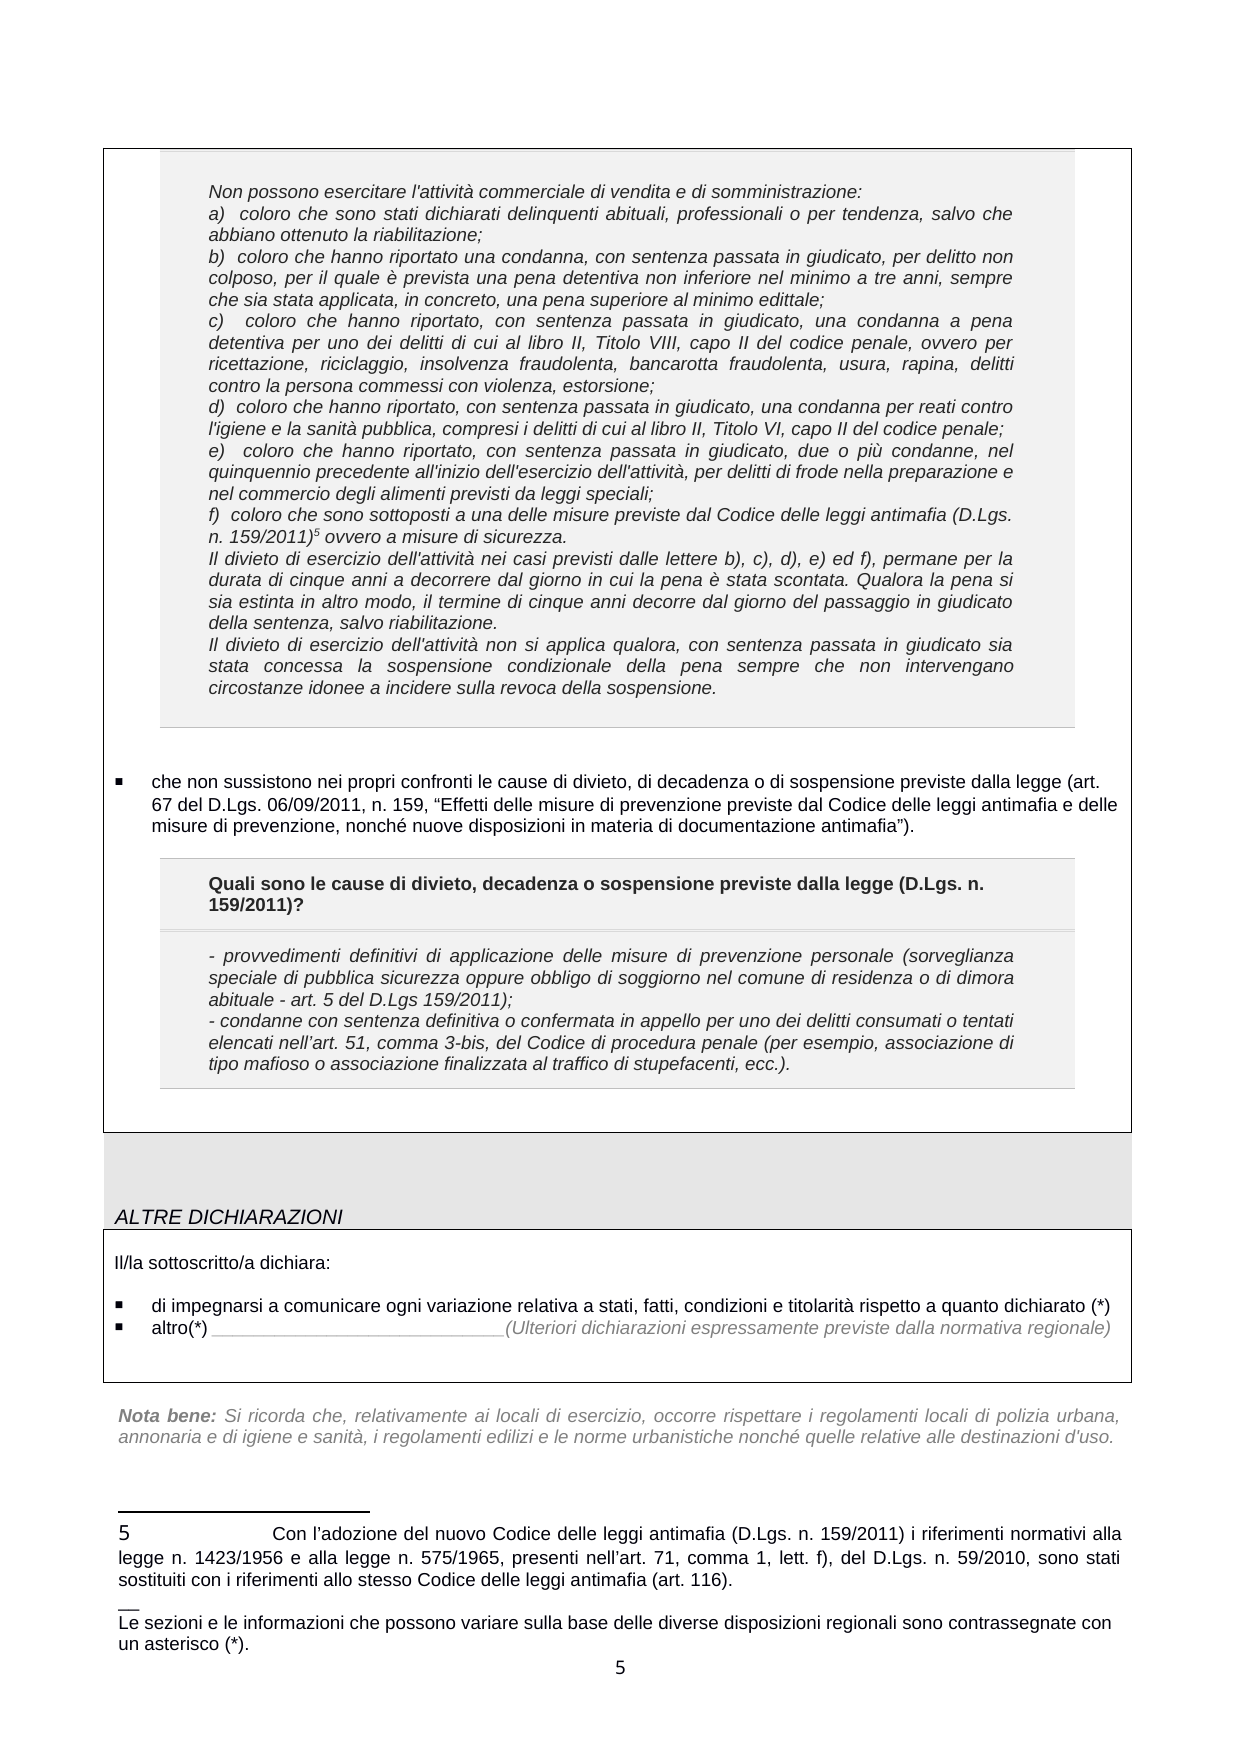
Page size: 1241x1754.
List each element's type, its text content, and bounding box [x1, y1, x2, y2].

table_cell [1132, 1132, 1137, 1229]
table_cell [1132, 148, 1137, 1132]
table_cell ALTRE DICHIARAZIONI [104, 1133, 1132, 1229]
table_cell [104, 149, 1131, 1132]
table_cell Il/la sottoscritto/a dichiara: di impegnarsi a comunicare ogni variazione relativa a stati, fatti, condizioni e titolarità rispetto a quanto dichiarato (*) altro(*) ____________________________(Ulteriori dichiarazioni espressamente previste dalla normativa regionale) [104, 1230, 1131, 1382]
table_cell [1132, 1229, 1137, 1382]
text Nota bene: Si ricorda che, relativamente ai locali di esercizio, occorre rispettare i regolamenti locali di polizia urbana, annonaria e di igiene e sanità, i regolamenti edilizi e le norme urbanistiche nonché quelle relative alle destinazioni d'uso. [118, 1404, 1122, 1448]
